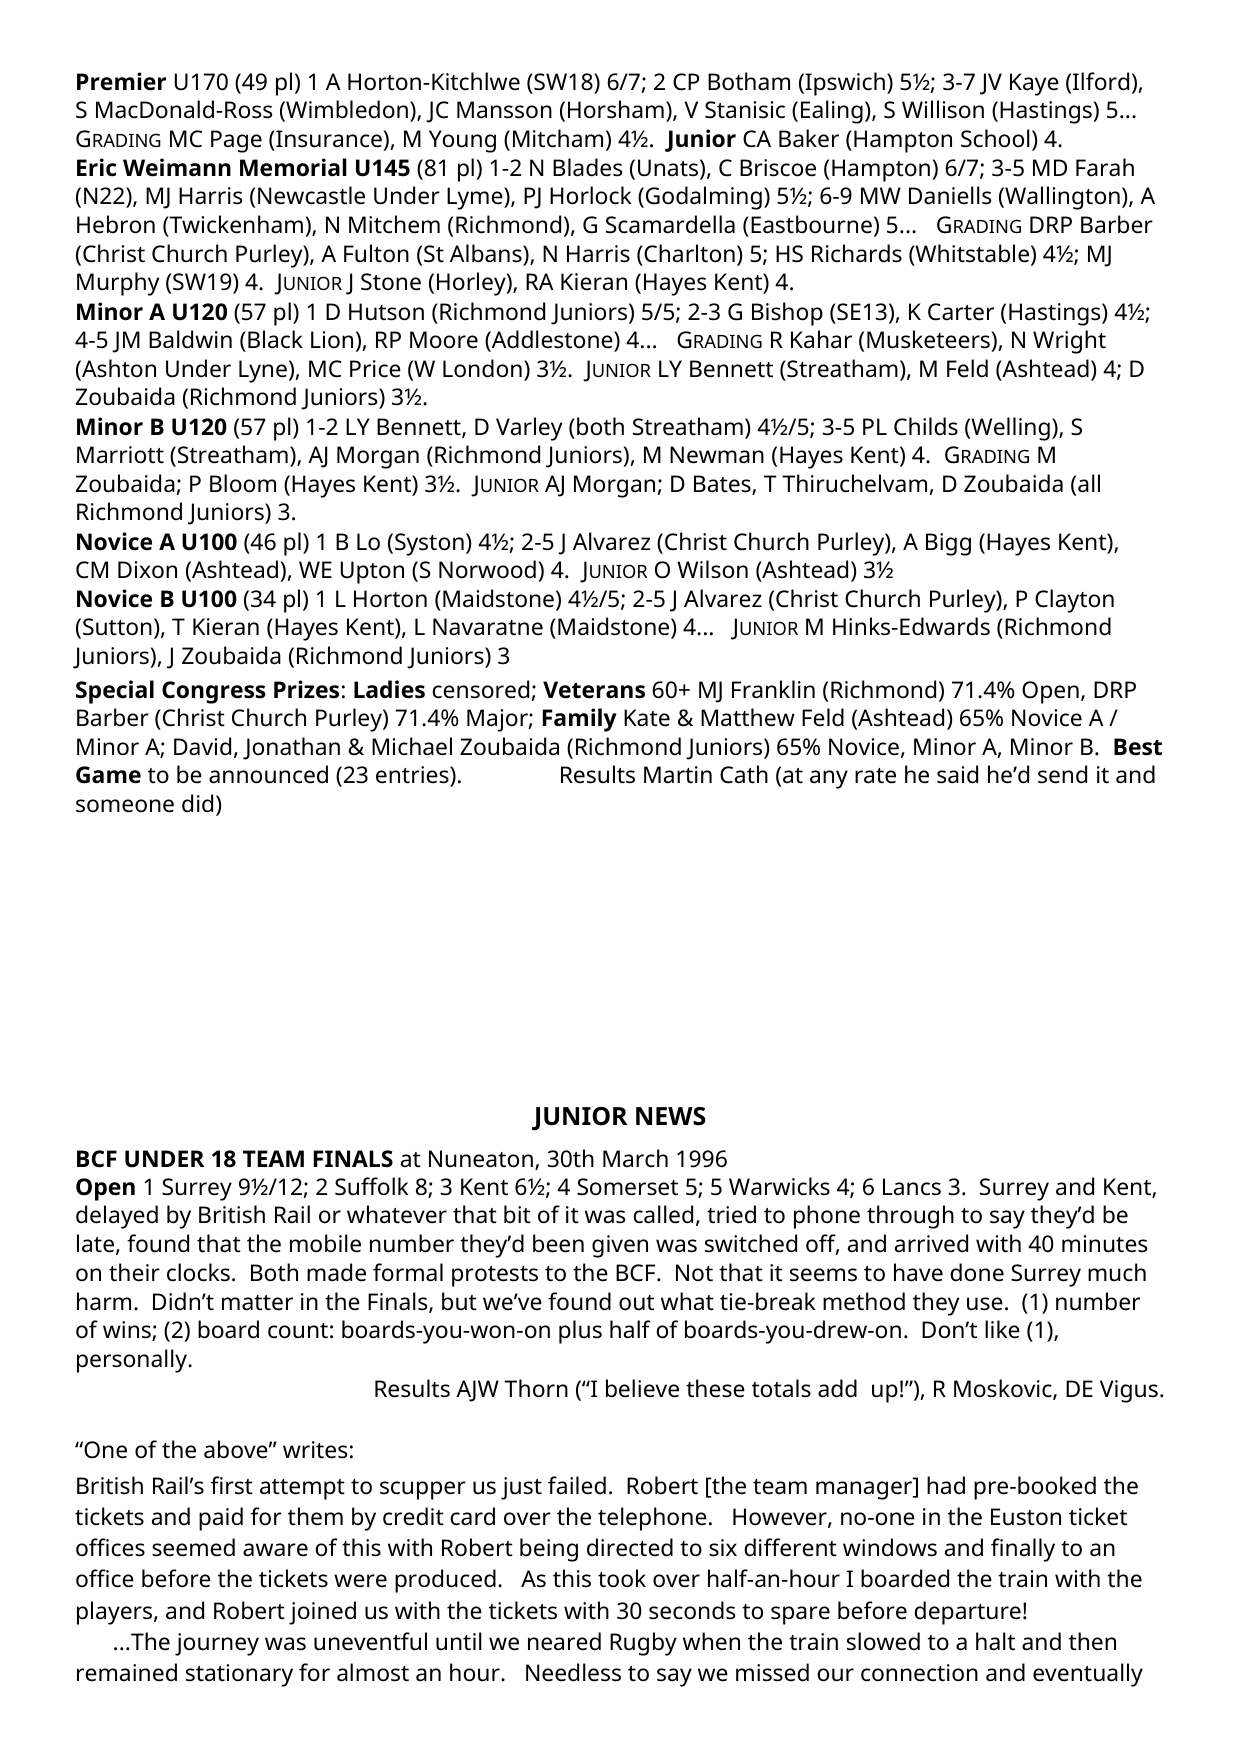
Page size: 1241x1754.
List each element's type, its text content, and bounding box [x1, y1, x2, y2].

text “One of the above” writes: [75, 1434, 1165, 1465]
text Novice B U100 (34 pl) 1 L Horton (Maidstone) 4½/5; 2-5 J Alvarez (Christ Church Purley), P Clayton (Sutton), T Kieran (Hayes Kent), L Navaratne (Maidstone) 4... Junior M Hinks-Edwards (Richmond Juniors), J Zoubaida (Richmond Juniors) 3 [75, 585, 1165, 671]
text Minor B U120 (57 pl) 1-2 LY Bennett, D Varley (both Streatham) 4½/5; 3-5 PL Childs (Welling), S Marriott (Streatham), AJ Morgan (Richmond Juniors), M Newman (Hayes Kent) 4. Grading M Zoubaida; P Bloom (Hayes Kent) 3½. Junior AJ Morgan; D Bates, T Thiruchelvam, D Zoubaida (all Richmond Juniors) 3. [75, 412, 1165, 527]
text British Rail’s first attempt to scupper us just failed. Robert [the team manager] had pre-booked the tickets and paid for them by credit card over the telephone. However, no-one in the Euston ticket offices seemed aware of this with Robert being directed to six different windows and finally to an office before the tickets were produced. As this took over half-an-hour I boarded the train with the players, and Robert joined us with the tickets with 30 seconds to spare before departure! [75, 1469, 1165, 1626]
text JUNIOR NEWS [75, 1100, 1165, 1132]
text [75, 1626, 1165, 1688]
text Open 1 Surrey 9½/12; 2 Suffolk 8; 3 Kent 6½; 4 Somerset 5; 5 Warwicks 4; 6 Lancs 3. Surrey and Kent, delayed by British Rail or whatever that bit of it was called, tried to phone through to say they’d be late, found that the mobile number they’d been given was switched off, and arrived with 40 minutes on their clocks. Both made formal protests to the BCF. Not that it seems to have done Surrey much harm. Didn’t matter in the Finals, but we’ve found out what tie-break method they use. (1) number of wins; (2) board count: boards-you-won-on plus half of boards-you-drew-on. Don’t like (1), personally. [75, 1173, 1165, 1374]
text Special Congress Prizes: Ladies censored; Veterans 60+ MJ Franklin (Richmond) 71.4% Open, DRP Barber (Christ Church Purley) 71.4% Major; Family Kate & Matthew Feld (Ashtead) 65% Novice A / Minor A; David, Jonathan & Michael Zoubaida (Richmond Juniors) 65% Novice, Minor A, Minor B. Best Game to be announced (23 entries). Results Martin Cath (at any rate he said he’d send it and someone did) [75, 675, 1165, 819]
text Results AJW Thorn (“I believe these totals add up!”), R Moskovic, DE Vigus. [75, 1374, 1165, 1403]
text Minor A U120 (57 pl) 1 D Hutson (Richmond Juniors) 5/5; 2-3 G Bishop (SE13), K Carter (Hastings) 4½; 4-5 JM Baldwin (Black Lion), RP Moore (Addlestone) 4... Grading R Kahar (Musketeers), N Wright (Ashton Under Lyne), MC Price (W London) 3½. Junior LY Bennett (Streatham), M Feld (Ashtead) 4; D Zoubaida (Richmond Juniors) 3½. [75, 297, 1165, 412]
text Eric Weimann Memorial U145 (81 pl) 1-2 N Blades (Unats), C Briscoe (Hampton) 6/7; 3-5 MD Farah (N22), MJ Harris (Newcastle Under Lyme), PJ Horlock (Godalming) 5½; 6-9 MW Daniells (Wallington), A Hebron (Twickenham), N Mitchem (Richmond), G Scamardella (Eastbourne) 5... Grading DRP Barber (Christ Church Purley), A Fulton (St Albans), N Harris (Charlton) 5; HS Richards (Whitstable) 4½; MJ Murphy (SW19) 4. Junior J Stone (Horley), RA Kieran (Hayes Kent) 4. [75, 154, 1165, 297]
text Premier U170 (49 pl) 1 A Horton-Kitchlwe (SW18) 6/7; 2 CP Botham (Ipswich) 5½; 3-7 JV Kaye (Ilford), S MacDonald-Ross (Wimbledon), JC Mansson (Horsham), V Stanisic (Ealing), S Willison (Hastings) 5... Grading MC Page (Insurance), M Young (Mitcham) 4½. Junior CA Baker (Hampton School) 4. [75, 67, 1165, 154]
text BCF UNDER 18 TEAM FINALS at Nuneaton, 30th March 1996 [75, 1144, 1165, 1173]
text Novice A U100 (46 pl) 1 B Lo (Syston) 4½; 2-5 J Alvarez (Christ Church Purley), A Bigg (Hayes Kent), CM Dixon (Ashtead), WE Upton (S Norwood) 4. Junior O Wilson (Ashtead) 3½ [75, 527, 1165, 585]
